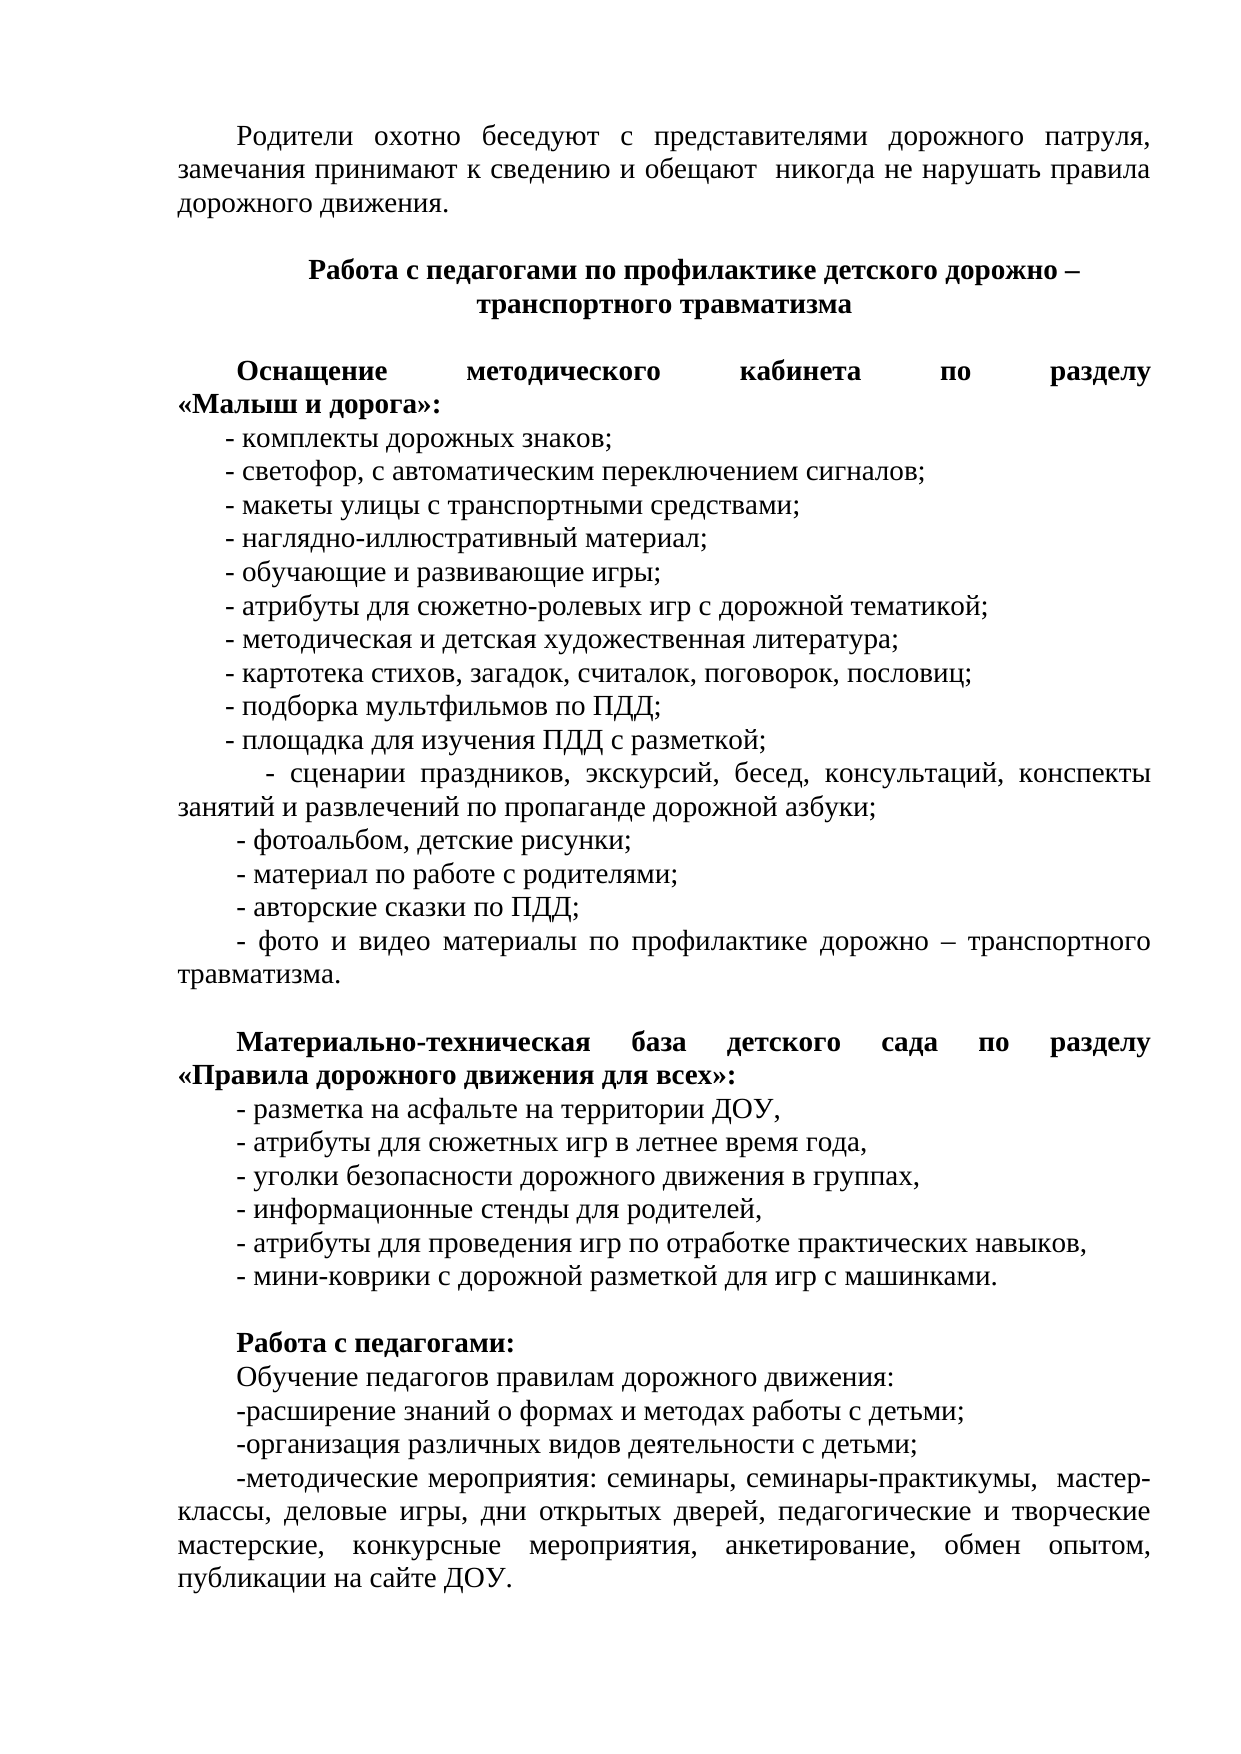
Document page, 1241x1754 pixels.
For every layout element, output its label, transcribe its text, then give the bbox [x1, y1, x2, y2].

text Материально-техническая база детского сада по разделу «Правила дорожного движения для всех»: [177, 1024, 1152, 1091]
text Работа с педагогами: [177, 1326, 1152, 1359]
text - авторские сказки по ПДД; [177, 889, 1152, 923]
text - материал по работе с родителями; [177, 856, 1152, 889]
text - уголки безопасности дорожного движения в группах, [177, 1158, 1152, 1191]
text - информационные стенды для родителей, [177, 1191, 1152, 1225]
text - атрибуты для сюжетно-ролевых игр с дорожной тематикой; [177, 588, 1152, 621]
text - методическая и детская художественная литература; [177, 621, 1152, 655]
text - мини-коврики с дорожной разметкой для игр с машинками. [177, 1258, 1152, 1292]
text Родители охотно беседуют с представителями дорожного патруля, замечания принимают к сведению и обещают никогда не нарушать правила дорожного движения. [177, 118, 1152, 219]
text - сценарии праздников, экскурсий, бесед, консультаций, конспекты занятий и развлечений по пропаганде дорожной азбуки; [177, 755, 1152, 822]
text - разметка на асфальте на территории ДОУ, [177, 1091, 1152, 1124]
text Работа с педагогами по профилактике детского дорожно – транспортного травматизма [177, 252, 1152, 319]
text - площадка для изучения ПДД с разметкой; [177, 722, 1152, 755]
text - макеты улицы с транспортными средствами; [177, 487, 1152, 521]
text -организация различных видов деятельности с детьми; [177, 1426, 1152, 1460]
text -методические мероприятия: семинары, семинары-практикумы, мастер-классы, деловые игры, дни открытых дверей, педагогические и творческие мастерские, конкурсные мероприятия, анкетирование, обмен опытом, публикации на сайте ДОУ. [177, 1460, 1152, 1594]
text - атрибуты для сюжетных игр в летнее время года, [177, 1124, 1152, 1158]
text - фото и видео материалы по профилактике дорожно – транспортного травматизма. [177, 923, 1152, 990]
text -расширение знаний о формах и методах работы с детьми; [177, 1393, 1152, 1426]
text Обучение педагогов правилам дорожного движения: [177, 1359, 1152, 1393]
text - обучающие и развивающие игры; [177, 554, 1152, 588]
text Оснащение методического кабинета по разделу «Малыш и дорога»: [177, 353, 1152, 420]
text - наглядно-иллюстративный материал; [177, 521, 1152, 554]
text - атрибуты для проведения игр по отработке практических навыков, [177, 1225, 1152, 1258]
text - фотоальбом, детские рисунки; [177, 822, 1152, 856]
text - картотека стихов, загадок, считалок, поговорок, пословиц; [177, 655, 1152, 688]
text - комплекты дорожных знаков; [177, 420, 1152, 453]
text - светофор, с автоматическим переключением сигналов; [177, 453, 1152, 487]
text - подборка мультфильмов по ПДД; [177, 688, 1152, 722]
